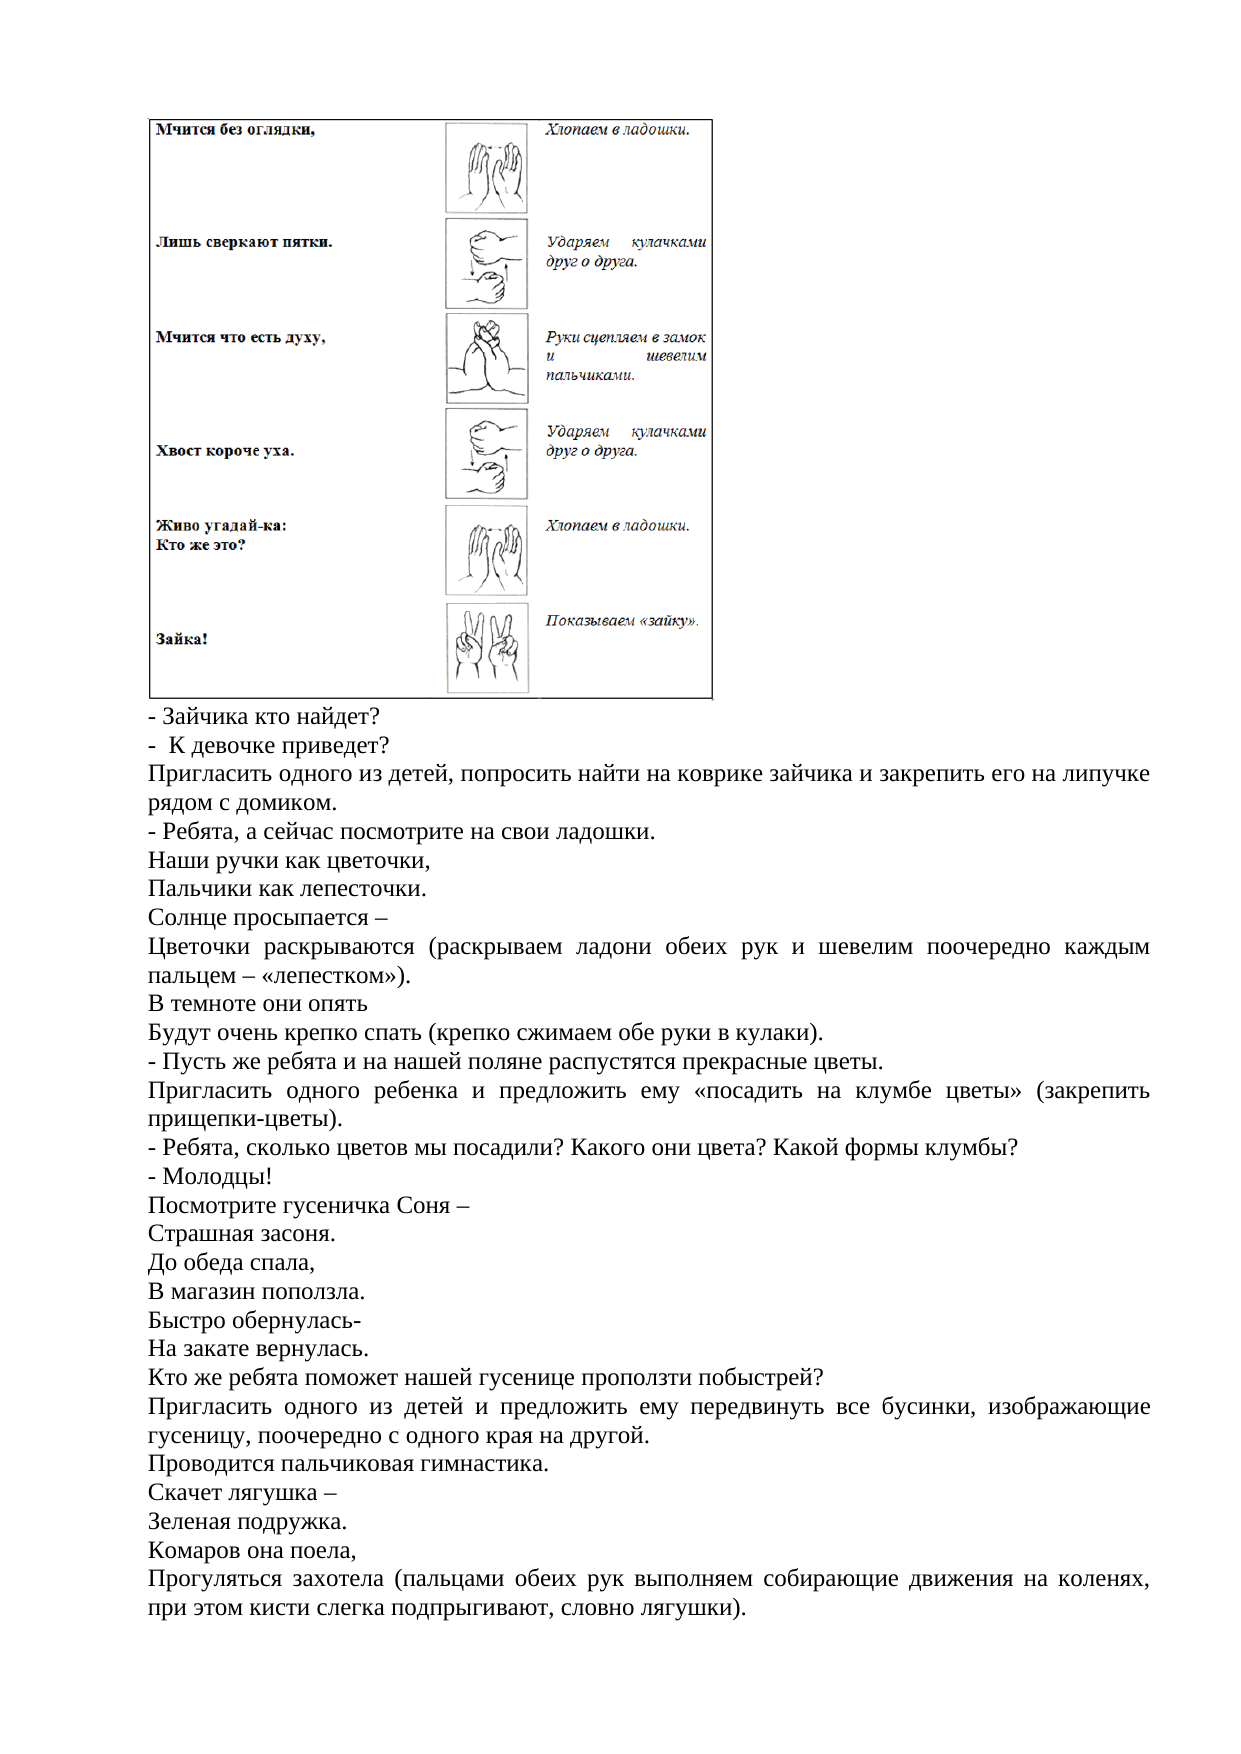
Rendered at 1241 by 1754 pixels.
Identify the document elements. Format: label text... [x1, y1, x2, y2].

text Страшная засоня. [148, 1218, 1152, 1247]
text Комаров она поела, [148, 1535, 1152, 1563]
picture [147, 118, 715, 701]
text Пальчики как лепесточки. [148, 873, 1152, 902]
text Зеленая подружка. [148, 1506, 1152, 1535]
text В магазин поползла. [148, 1276, 1152, 1305]
text До обеда спала, [148, 1247, 1152, 1276]
text Наши ручки как цветочки, [148, 845, 1152, 873]
text - Ребята, сколько цветов мы посадили? Какого они цвета? Какой формы клумбы? [148, 1132, 1152, 1161]
text Пригласить одного из детей и предложить ему передвинуть все бусинки, изображающие гусеницу, поочередно с одного края на другой. [148, 1391, 1152, 1448]
text Проводится пальчиковая гимнастика. [148, 1448, 1152, 1477]
text Быстро обернулась- [148, 1305, 1152, 1333]
text Солнце просыпается – [148, 902, 1152, 931]
text На закате вернулась. [148, 1333, 1152, 1362]
text - Зайчика кто найдет? [148, 701, 1152, 730]
text - К девочке приведет? [148, 730, 1152, 758]
text Цветочки раскрываются (раскрываем ладони обеих рук и шевелим поочередно каждым пальцем – «лепестком»). [148, 931, 1152, 988]
text Пригласить одного ребенка и предложить ему «посадить на клумбе цветы» (закрепить прищепки-цветы). [148, 1075, 1152, 1132]
text Прогуляться захотела (пальцами обеих рук выполняем собирающие движения на коленях, при этом кисти слегка подпрыгивают, словно лягушки). [148, 1563, 1152, 1621]
text В темноте они опять [148, 988, 1152, 1017]
text Будут очень крепко спать (крепко сжимаем обе руки в кулаки). [148, 1017, 1152, 1046]
text Скачет лягушка – [148, 1477, 1152, 1506]
text - Пусть же ребята и на нашей поляне распустятся прекрасные цветы. [148, 1046, 1152, 1075]
text - Ребята, а сейчас посмотрите на свои ладошки. [148, 816, 1152, 845]
text Пригласить одного из детей, попросить найти на коврике зайчика и закрепить его на липучке рядом с домиком. [148, 758, 1152, 816]
text - Молодцы! [148, 1161, 1152, 1190]
text Кто же ребята поможет нашей гусенице проползти побыстрей? [148, 1362, 1152, 1391]
text Посмотрите гусеничка Соня – [148, 1190, 1152, 1218]
